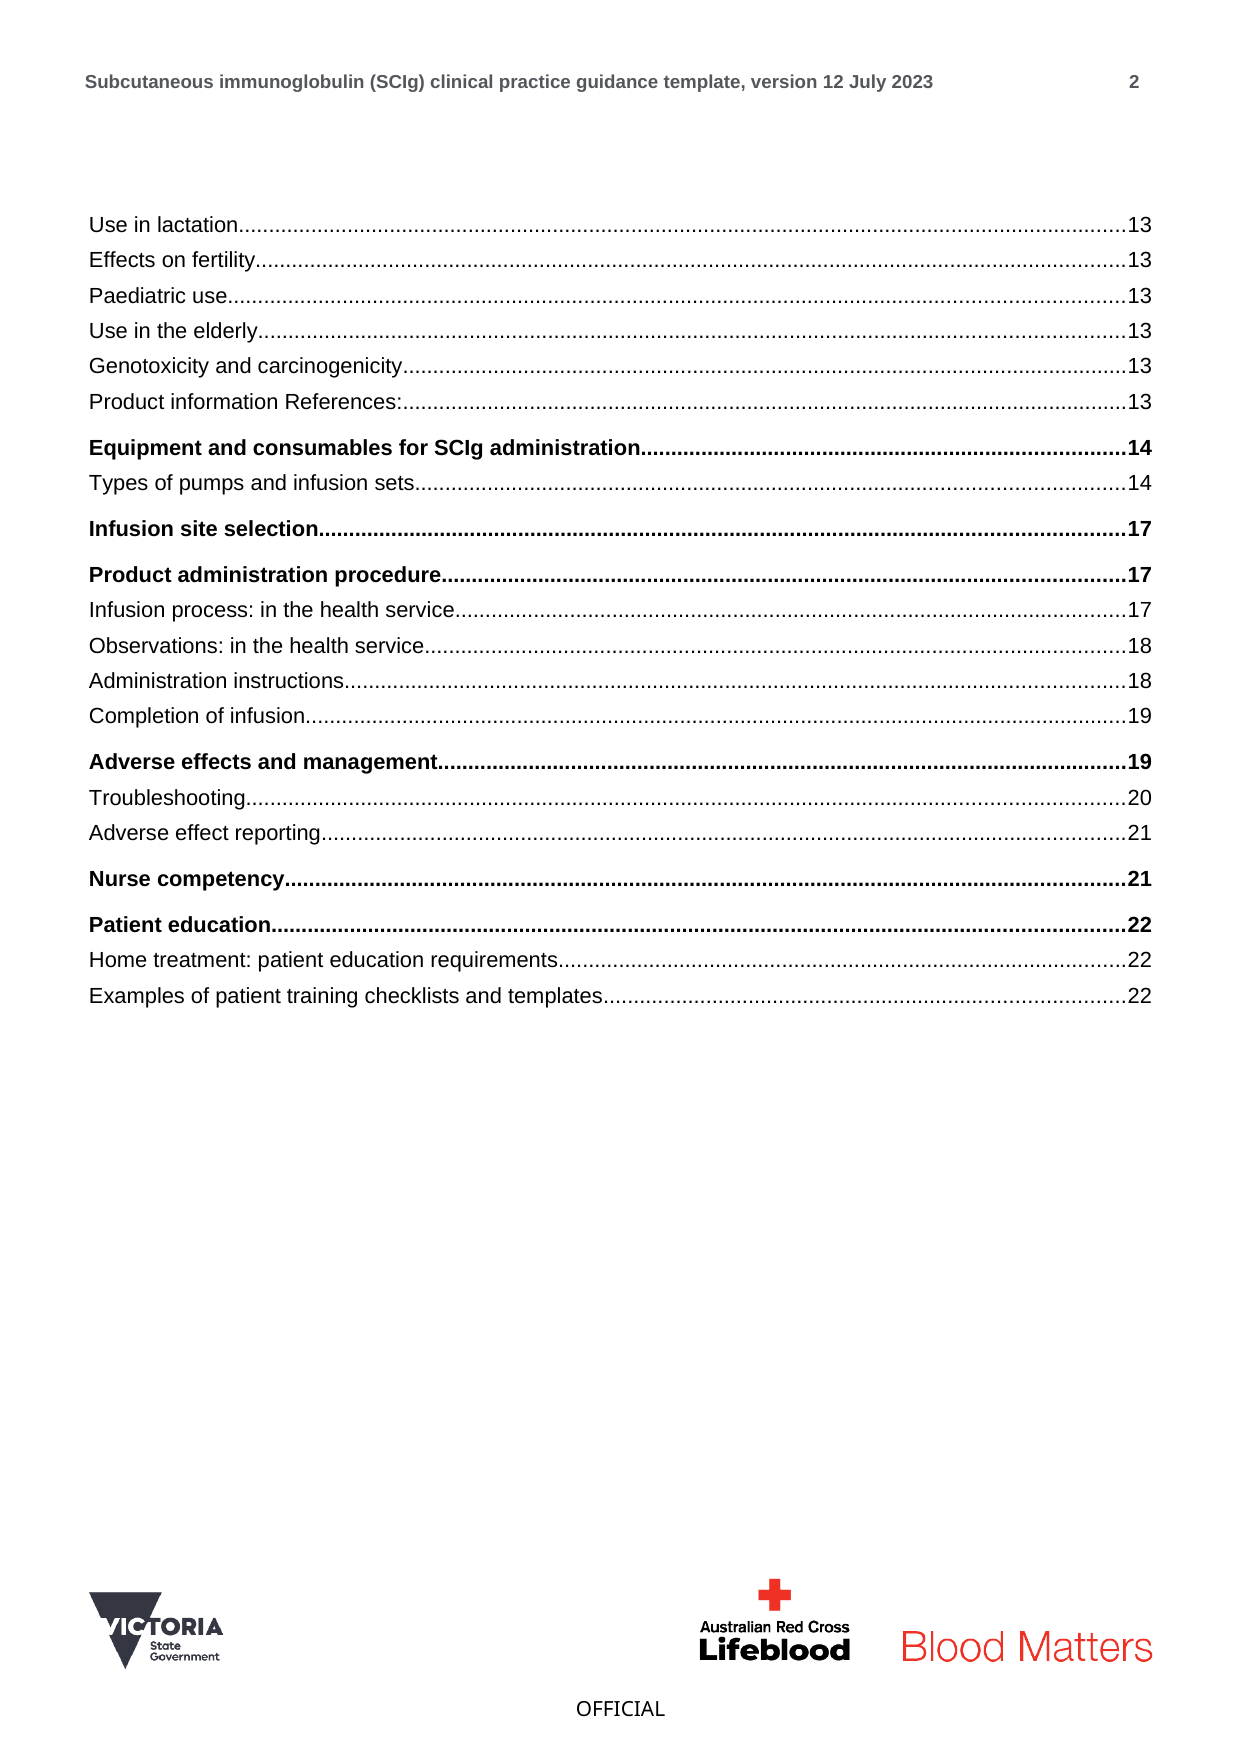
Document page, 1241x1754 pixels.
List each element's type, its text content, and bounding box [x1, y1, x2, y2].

text Effects on fertility 13 [89, 243, 1152, 272]
picture [0, 1564, 1241, 1754]
text Equipment and consumables for SCIg administration 14 [89, 431, 1152, 460]
text Completion of infusion 19 [89, 699, 1152, 728]
text Use in lactation 13 [89, 208, 1152, 237]
text Nurse competency 21 [89, 862, 1152, 891]
text Administration instructions 18 [89, 664, 1152, 693]
text Infusion site selection 17 [89, 512, 1152, 541]
text Observations: in the health service 18 [89, 628, 1152, 658]
text Use in the elderly 13 [89, 314, 1152, 343]
text Patient education 22 [89, 908, 1152, 937]
text Troubleshooting 20 [89, 781, 1152, 810]
text Adverse effect reporting 21 [89, 816, 1152, 845]
text Product information References: 13 [89, 385, 1152, 414]
text Infusion process: in the health service 17 [89, 593, 1152, 622]
text Product administration procedure 17 [89, 558, 1152, 587]
text Genotoxicity and carcinogenicity 13 [89, 349, 1152, 378]
text Paediatric use 13 [89, 278, 1152, 308]
text Home treatment: patient education requirements 22 [89, 943, 1152, 972]
text Types of pumps and infusion sets 14 [89, 466, 1152, 495]
text Examples of patient training checklists and templates 22 [89, 978, 1152, 1008]
text Adverse effects and management 19 [89, 745, 1152, 774]
